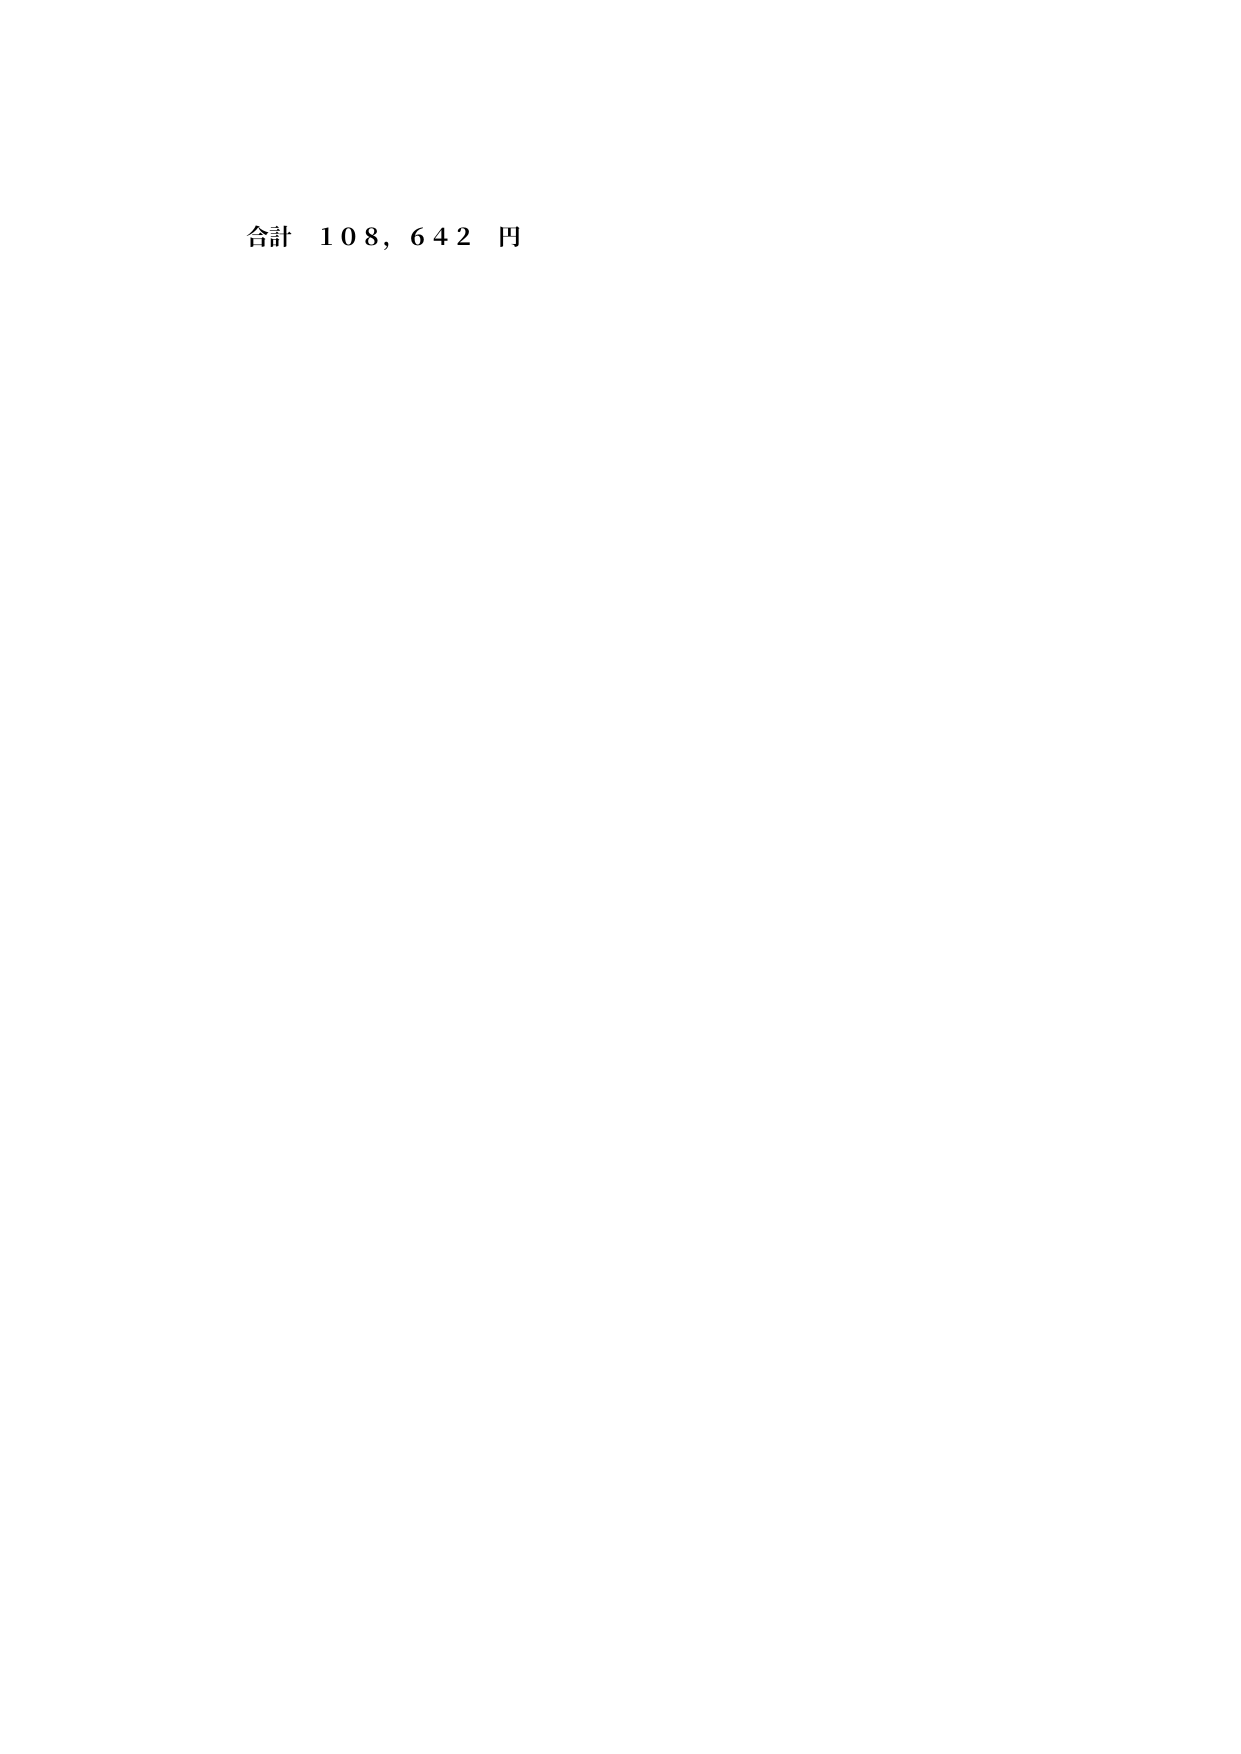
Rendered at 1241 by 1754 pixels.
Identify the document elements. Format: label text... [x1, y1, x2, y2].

text 合計 １０８，６４２ 円 [177, 217, 1063, 254]
